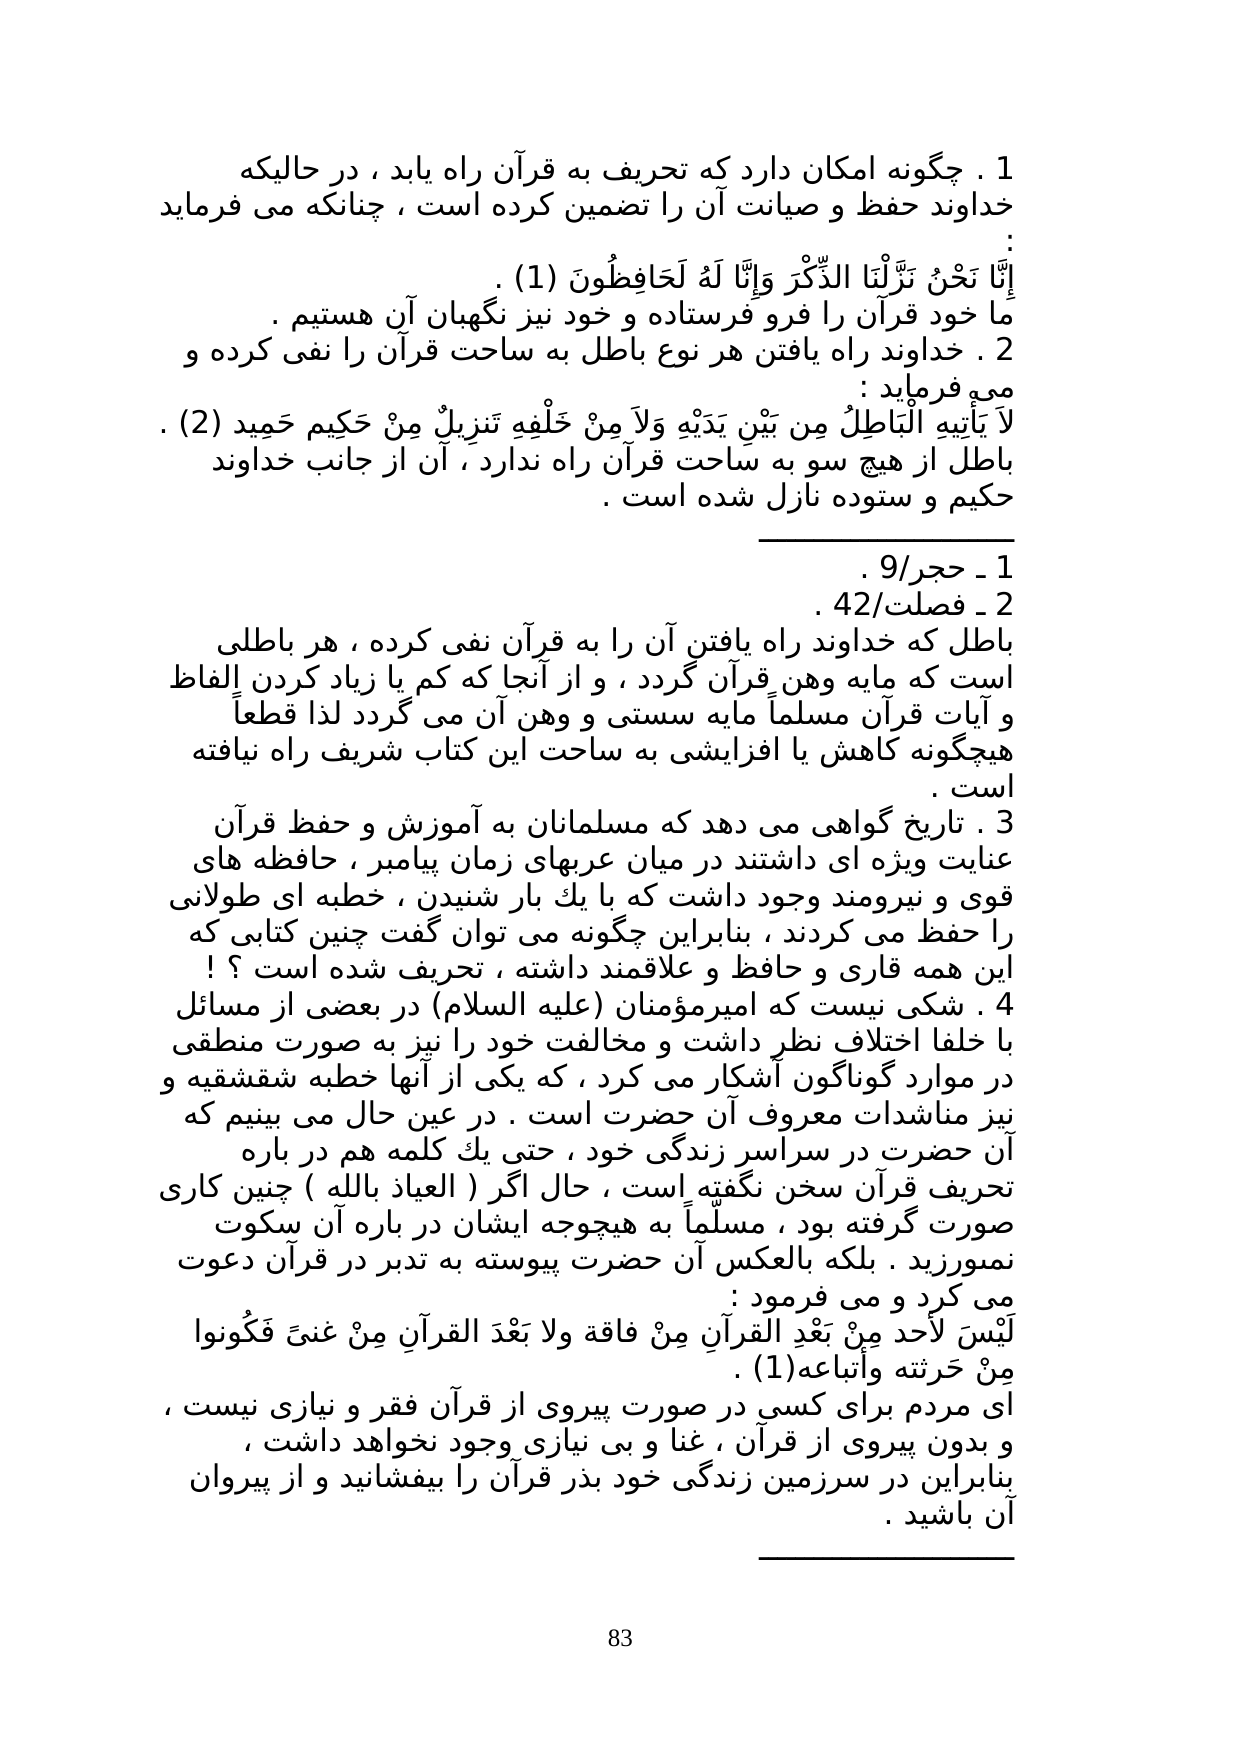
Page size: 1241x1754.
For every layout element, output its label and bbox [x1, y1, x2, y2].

text [150, 150, 1015, 1568]
